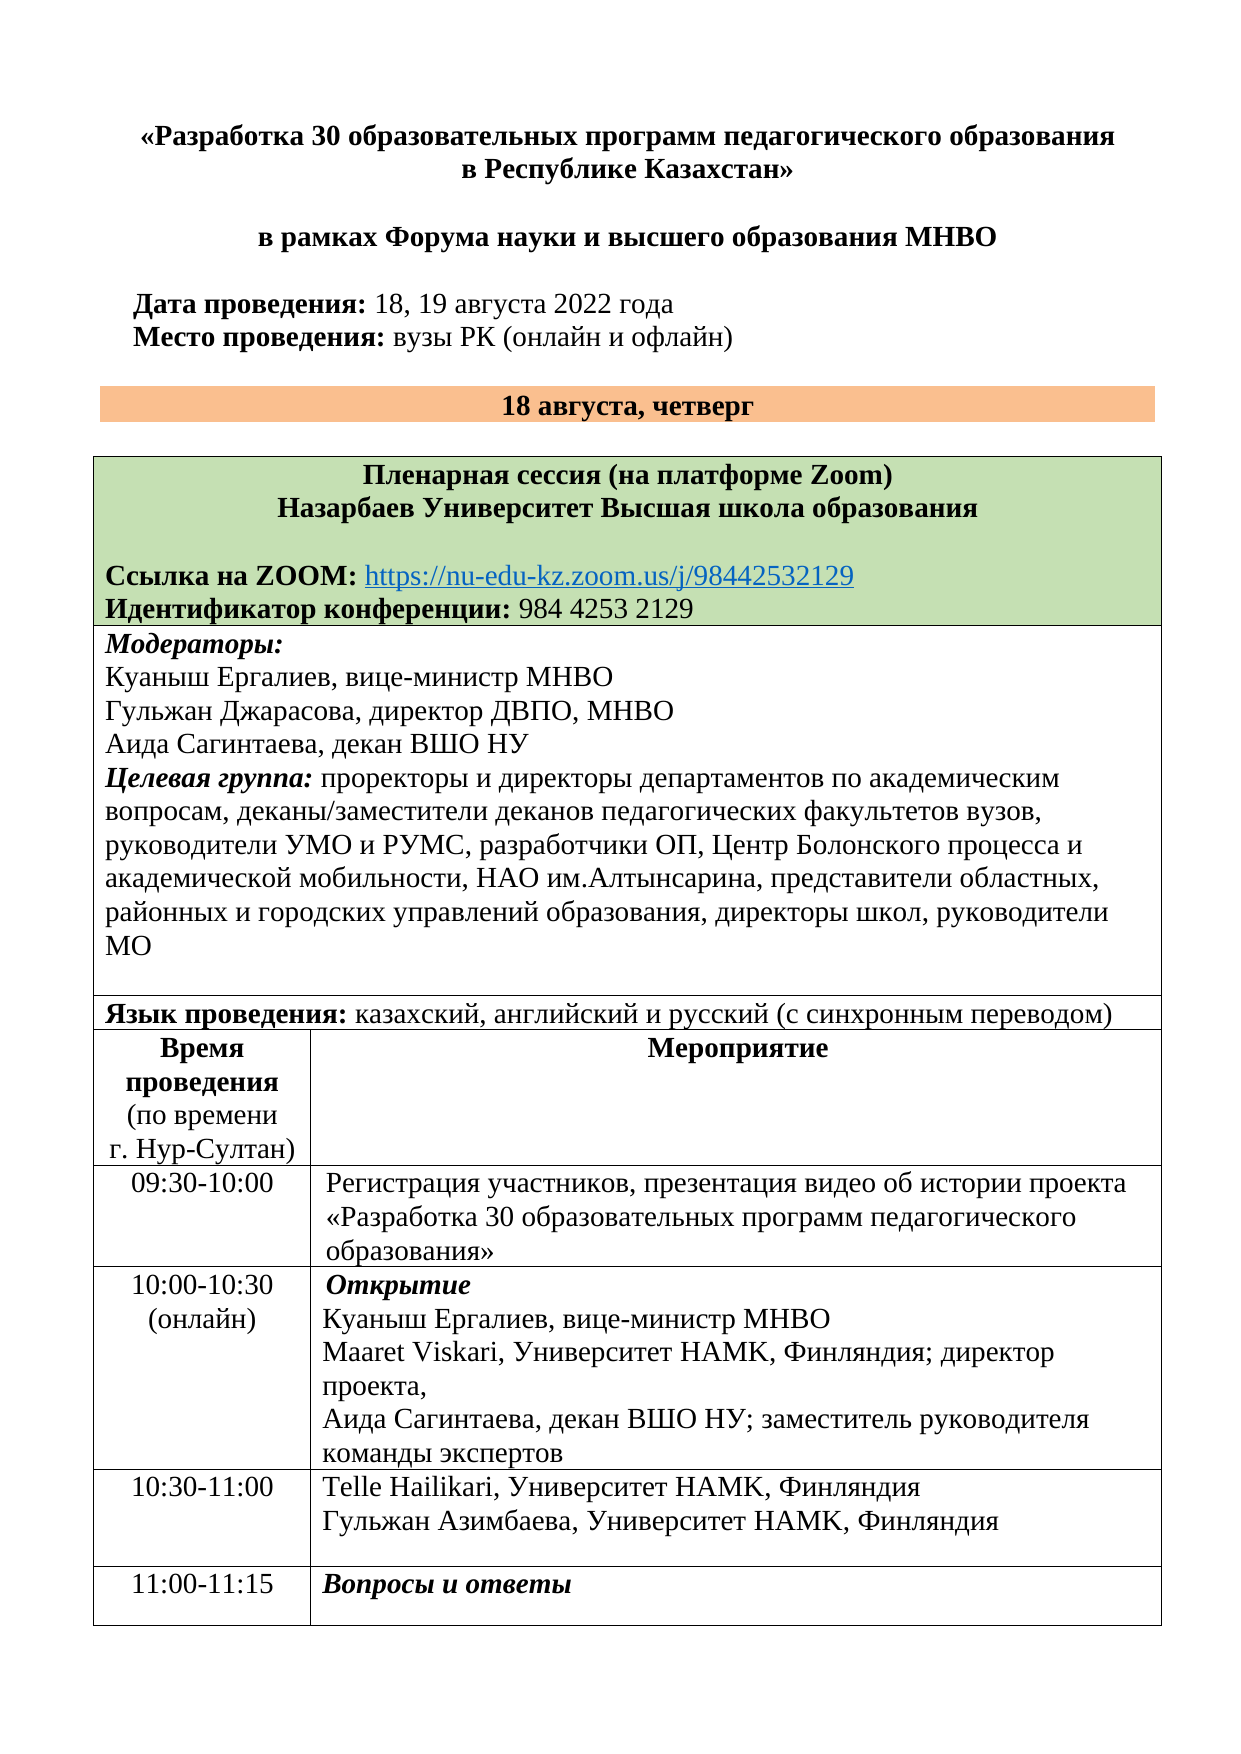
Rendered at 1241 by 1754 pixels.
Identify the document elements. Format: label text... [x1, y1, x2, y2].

table_cell 10:00-10:30 (онлайн) [94, 1267, 310, 1468]
text Дата проведения: 18, 19 августа 2022 года [133, 286, 1122, 319]
table_cell Открытие Куаныш Ергалиев, вице-министр МНВО Maaret Viskari, Университет HAMK, Финляндия; директор проекта, Аида Сагинтаева, декан ВШО НУ; заместитель руководителя команды экспертов [311, 1267, 1161, 1468]
table_cell Регистрация участников, презентация видео об истории проекта «Разработка 30 образовательных программ педагогического образования» [311, 1166, 1161, 1266]
table_header 18 августа, четверг [100, 386, 1155, 422]
table_cell 11:00-11:15 [94, 1567, 310, 1625]
text в рамках Форума науки и высшего образования МНВО [133, 219, 1122, 252]
table_header Пленарная сессия (на платформе Zoom) Назарбаев Университет Высшая школа образования Ссылка на ZOOM: https://nu-edu-kz.zoom.us/j/98442532129 Идентификатор конференции: 984 4253 2129 [94, 457, 1161, 625]
table_cell Вопросы и ответы [311, 1567, 1161, 1625]
table_cell Время проведения (по времени г. Нур-Султан) [94, 1030, 310, 1164]
table_cell Модераторы: Куаныш Ергалиев, вице-министр МНВО Гульжан Джарасова, директор ДВПО, МНВО Аида Сагинтаева, декан ВШО НУ Целевая группа: проректоры и директоры департаментов по академическим вопросам, деканы/заместители деканов педагогических факультетов вузов, руководители УМО и РУМС, разработчики ОП, Центр Болонского процесса и академической мобильности, НАО им.Алтынсарина, представители областных, районных и городских управлений образования, директоры школ, руководители МО [94, 626, 1161, 995]
table_cell 09:30-10:00 [94, 1166, 310, 1266]
table_cell Язык проведения: казахский, английский и русский (с синхронным переводом) [94, 996, 1161, 1029]
text «Разработка 30 образовательных программ педагогического образования в Республике Казахстан» [133, 118, 1122, 185]
table_cell Telle Hailikari, Университет HAMK, Финляндия Гульжан Азимбаева, Университет HAMK, Финляндия [311, 1470, 1161, 1566]
table_cell 10:30-11:00 [94, 1470, 310, 1566]
text Место проведения: вузы РК (онлайн и офлайн) [133, 319, 1122, 353]
table_cell Мероприятие [311, 1030, 1161, 1164]
